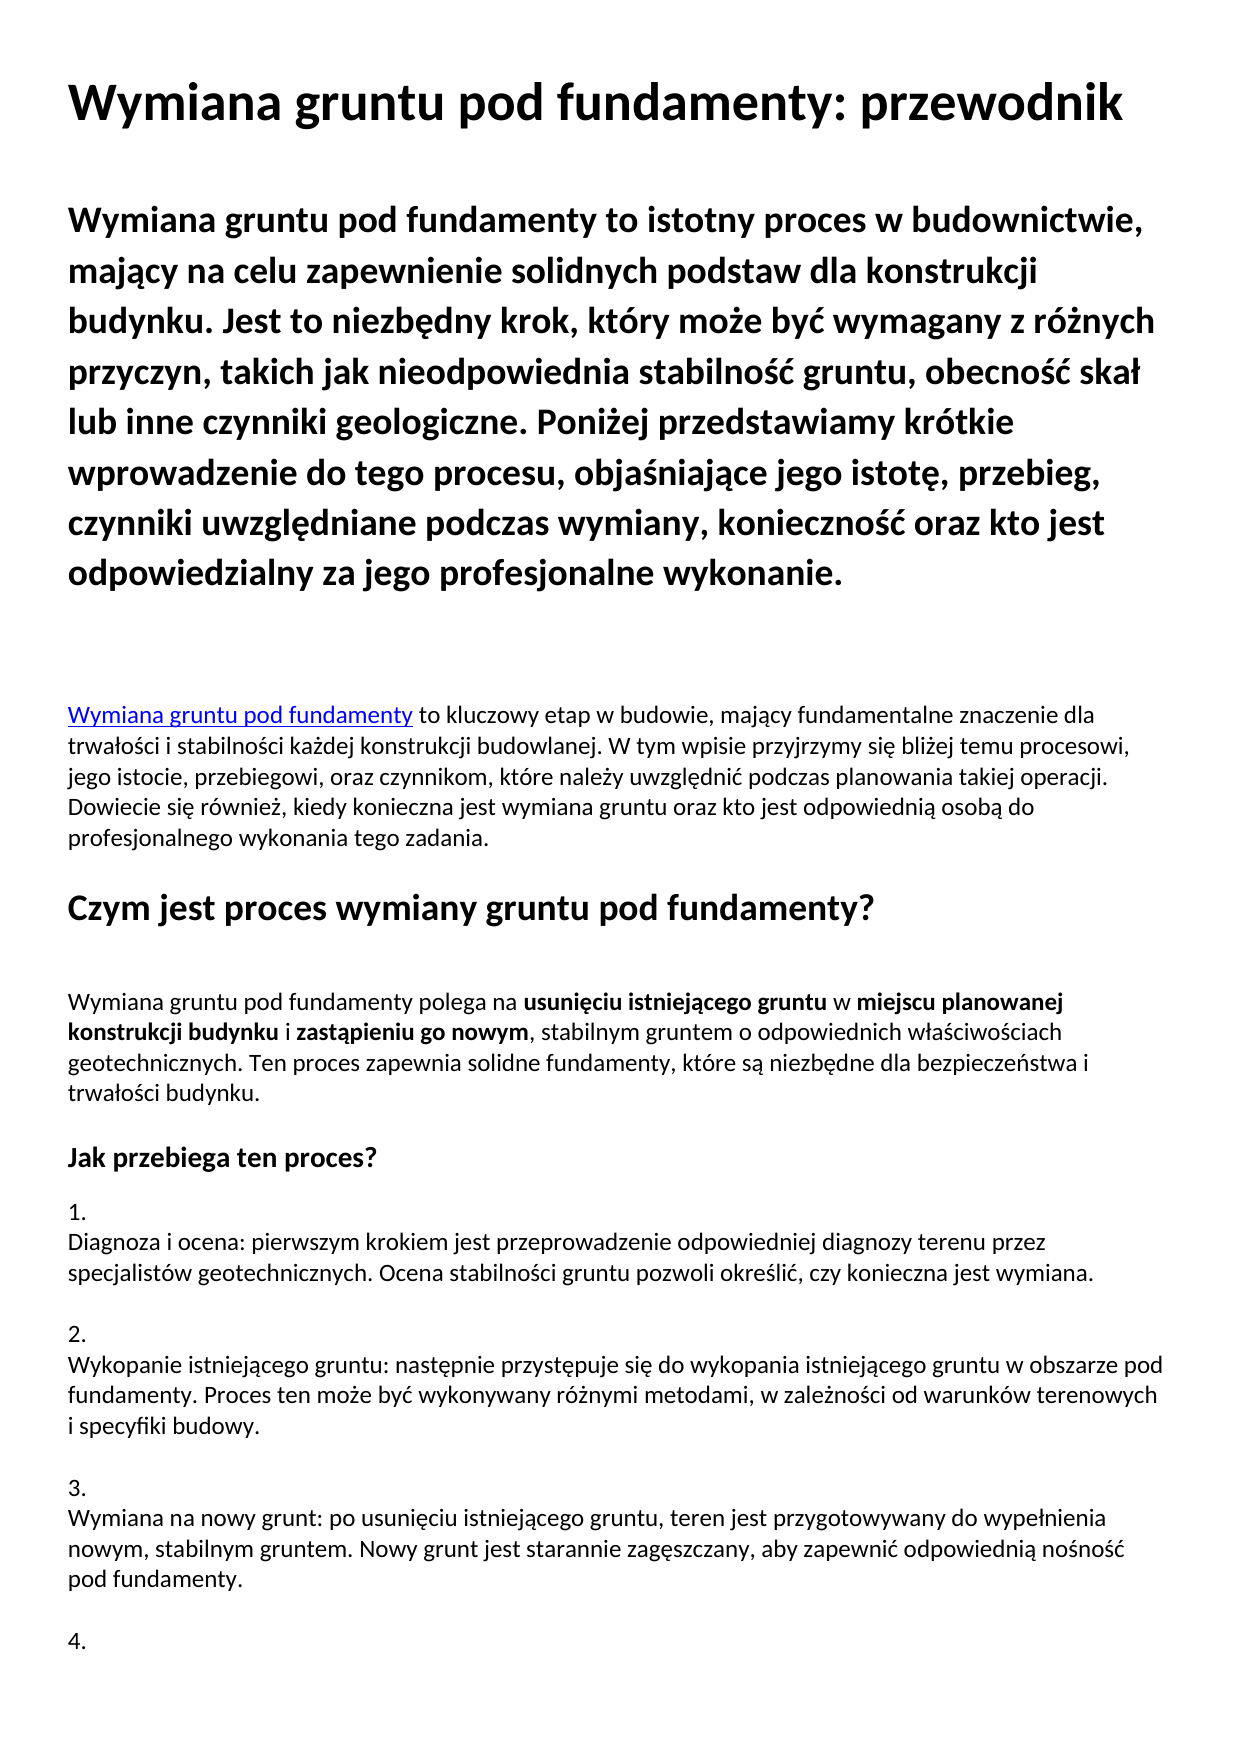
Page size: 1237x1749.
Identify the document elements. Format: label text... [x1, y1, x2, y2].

text Wymiana na nowy grunt: po usunięciu istniejącego gruntu, teren jest przygotowywany do wypełnienia nowym, stabilnym gruntem. Nowy grunt jest starannie zagęszczany, aby zapewnić odpowiednią nośność pod fundamenty. [68, 1502, 1169, 1594]
text Wymiana gruntu pod fundamenty to kluczowy etap w budowie, mający fundamentalne znaczenie dla trwałości i stabilności każdej konstrukcji budowlanej. W tym wpisie przyjrzymy się bliżej temu procesowi, jego istocie, przebiegowi, oraz czynnikom, które należy uwzględnić podczas planowania takiej operacji. Dowiecie się również, kiedy konieczna jest wymiana gruntu oraz kto jest odpowiednią osobą do profesjonalnego wykonania tego zadania. [68, 700, 1169, 852]
text 2. [68, 1319, 1169, 1349]
text Czym jest proces wymiany gruntu pod fundamenty? [68, 883, 1169, 929]
text Wykopanie istniejącego gruntu: następnie przystępuje się do wykopania istniejącego gruntu w obszarze pod fundamenty. Proces ten może być wykonywany różnymi metodami, w zależności od warunków terenowych i specyfiki budowy. [68, 1349, 1169, 1441]
text Jak przebiega ten proces? [68, 1139, 1169, 1175]
text Wymiana gruntu pod fundamenty: przewodnik [68, 68, 1169, 134]
text 1. [68, 1196, 1169, 1226]
text 3. [68, 1472, 1169, 1502]
text Diagnoza i ocena: pierwszym krokiem jest przeprowadzenie odpowiedniej diagnozy terenu przez specjalistów geotechnicznych. Ocena stabilności gruntu pozwoli określić, czy konieczna jest wymiana. [68, 1226, 1169, 1287]
text Wymiana gruntu pod fundamenty polega na usunięciu istniejącego gruntu w miejscu planowanej konstrukcji budynku i zastąpieniu go nowym, stabilnym gruntem o odpowiednich właściwościach geotechnicznych. Ten proces zapewnia solidne fundamenty, które są niezbędne dla bezpieczeństwa i trwałości budynku. [68, 986, 1169, 1108]
text Wymiana gruntu pod fundamenty to istotny proces w budownictwie, mający na celu zapewnienie solidnych podstaw dla konstrukcji budynku. Jest to niezbędny krok, który może być wymagany z różnych przyczyn, takich jak nieodpowiednia stabilność gruntu, obecność skał lub inne czynniki geologiczne. Poniżej przedstawiamy krótkie wprowadzenie do tego procesu, objaśniające jego istotę, przebieg, czynniki uwzględniane podczas wymiany, konieczność oraz kto jest odpowiedzialny za jego profesjonalne wykonanie. [68, 196, 1169, 595]
text 4. [68, 1625, 1169, 1656]
